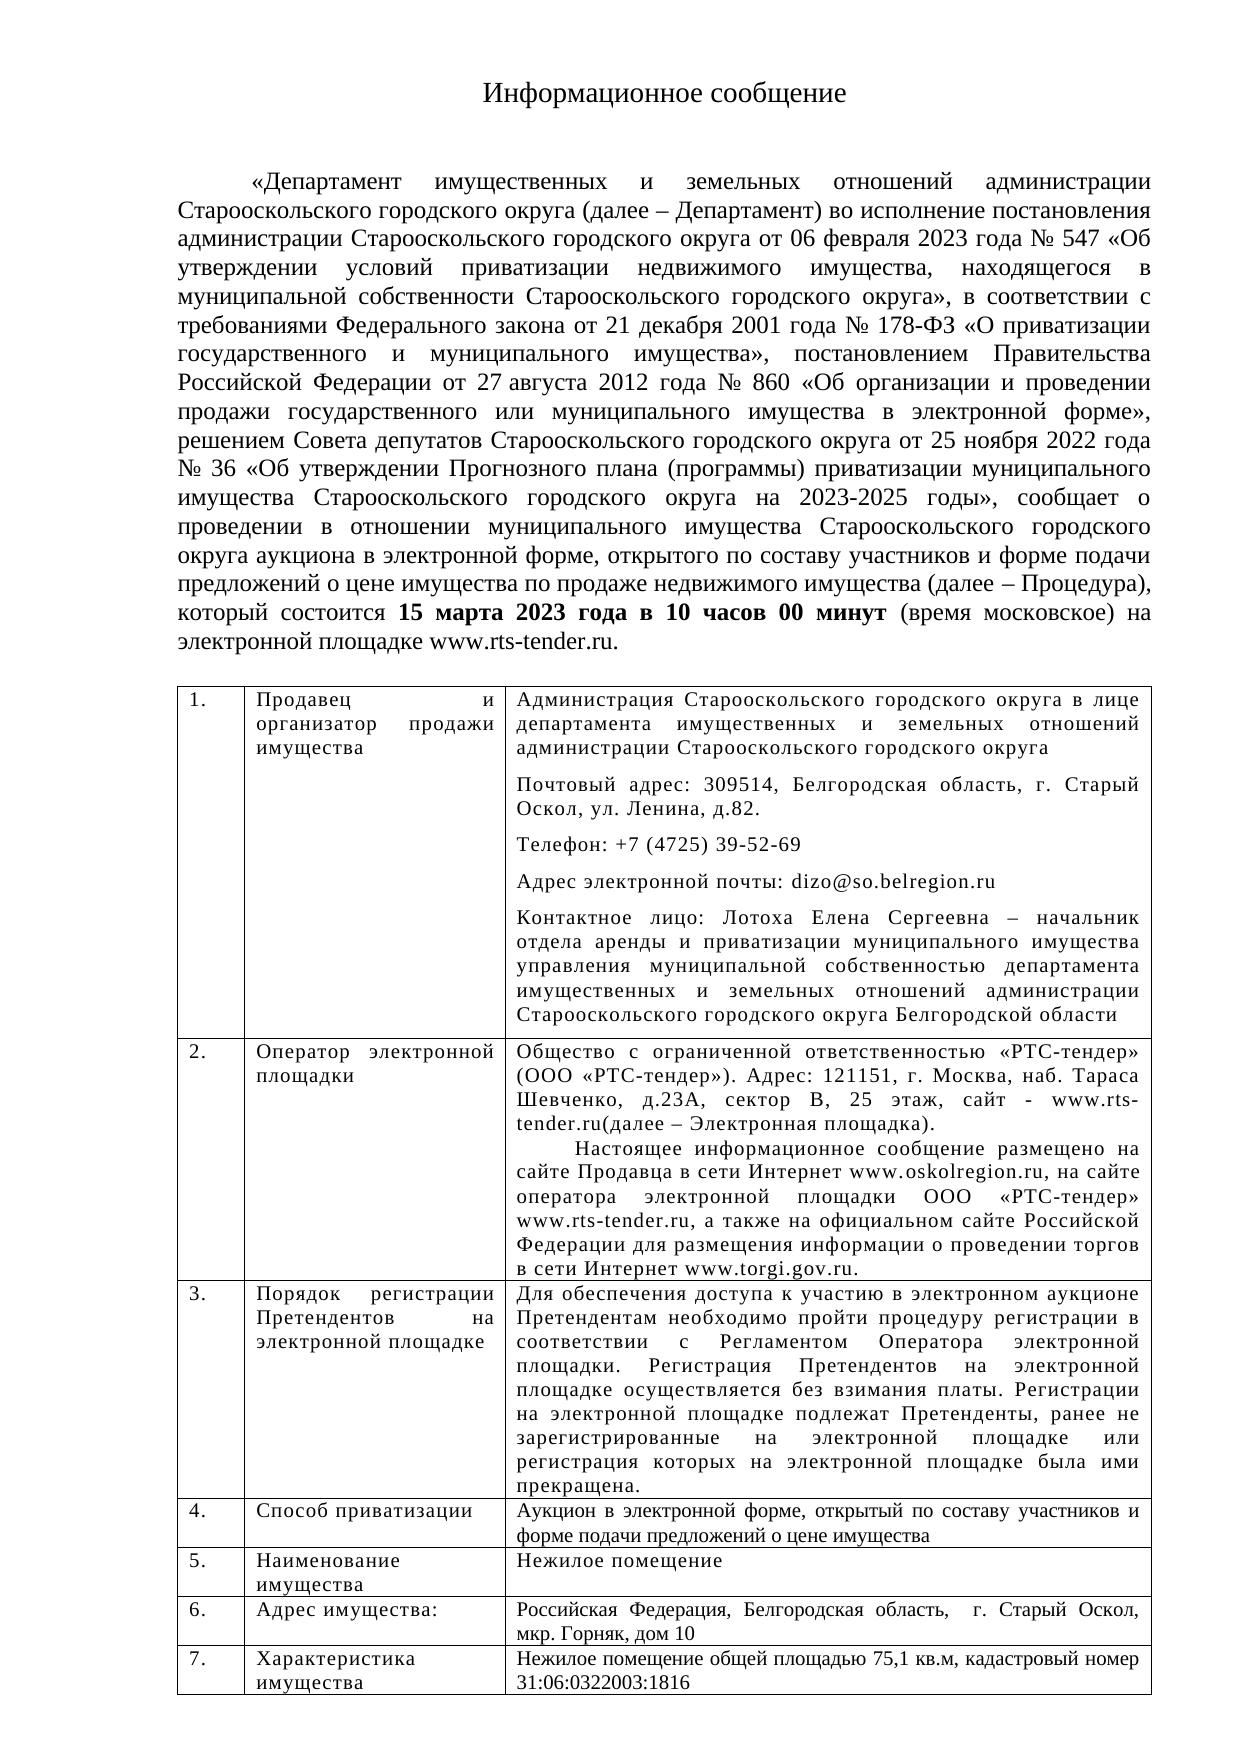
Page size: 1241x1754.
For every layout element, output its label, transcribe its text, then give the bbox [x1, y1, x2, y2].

table_header Администрация Старооскольского городского округа в лице департамента имущественных и земельных отношений администрации Старооскольского городского округа Почтовый адрес: 309514, Белгородская область, г. Старый Оскол, ул. Ленина, д.82. Телефон: +7 (4725) 39-52-69 Адрес электронной почты: dizo@so.belregion.ru Контактное лицо: Лотоха Елена Сергеевна – начальник отдела аренды и приватизации муниципального имущества управления муниципальной собственностью департамента имущественных и земельных отношений администрации Старооскольского городского округа Белгородской области [506, 687, 1151, 1038]
table_cell Общество с ограниченной ответственностью «РТС-тендер» (ООО «РТС-тендер»). Адрес: 121151, г. Москва, наб. Тараса Шевченко, д.23А, сектор В, 25 этаж, cайт - www.rts-tender.ru(далее – Электронная площадка). Настоящее информационное сообщение размещено на сайте Продавца в сети Интернет www.oskolregion.ru, на сайте оператора электронной площадки ООО «РТС-тендер» www.rts-tender.ru, а также на официальном сайте Российской Федерации для размещения информации о проведении торгов в сети Интернет www.torgi.gov.ru. [506, 1039, 1151, 1280]
table_cell 7. [178, 1646, 244, 1694]
table_cell Российская Федерация, Белгородская область, г. Старый Оскол, мкр. Горняк, дом 10 [506, 1597, 1151, 1645]
table_cell Наименование имущества [245, 1548, 505, 1596]
table_cell Порядок регистрации Претендентов на электронной площадке [245, 1281, 505, 1497]
table_cell 3. [178, 1281, 244, 1497]
table_cell 2. [178, 1039, 244, 1280]
table_cell 4. [178, 1499, 244, 1547]
table_header Продавец и организатор продажи имущества [245, 687, 505, 1038]
table_cell Нежилое помещение общей площадью 75,1 кв.м, кадастровый номер 31:06:0322003:1816 [506, 1646, 1151, 1694]
table_cell 5. [178, 1548, 244, 1596]
table_header 1. [178, 687, 244, 1038]
table_cell 6. [178, 1597, 244, 1645]
table_cell Адрес имущества: [245, 1597, 505, 1645]
table_cell Нежилое помещение [506, 1548, 1151, 1596]
table_cell Способ приватизации [245, 1499, 505, 1547]
table_cell Оператор электронной площадки [245, 1039, 505, 1280]
text Информационное сообщение [177, 75, 1152, 108]
table_cell Аукцион в электронной форме, открытый по составу участников и форме подачи предложений о цене имущества [506, 1499, 1151, 1547]
text «Департамент имущественных и земельных отношений администрации Старооскольского городского округа (далее – Департамент) во исполнение постановления администрации Старооскольского городского округа от 06 февраля 2023 года № 547 «Об утверждении условий приватизации недвижимого имущества, находящегося в муниципальной собственности Старооскольского городского округа», в соответствии с требованиями Федерального закона от 21 декабря 2001 года № 178-ФЗ «О приватизации государственного и муниципального имущества», постановлением Правительства Российской Федерации от 27 августа 2012 года № 860 «Об организации и проведении продажи государственного или муниципального имущества в электронной форме», решением Совета депутатов Старооскольского городского округа от 25 ноября 2022 года № 36 «Об утверждении Прогнозного плана (программы) приватизации муниципального имущества Старооскольского городского округа на 2023-2025 годы», сообщает о проведении в отношении муниципального имущества Старооскольского городского округа аукциона в электронной форме, открытого по составу участников и форме подачи предложений о цене имущества по продаже недвижимого имущества (далее – Процедура), который состоится 15 марта 2023 года в 10 часов 00 минут (время московское) на электронной площадке www.rts-tender.ru. [177, 166, 1152, 655]
table_cell Для обеспечения доступа к участию в электронном аукционе Претендентам необходимо пройти процедуру регистрации в соответствии с Регламентом Оператора электронной площадки. Регистрация Претендентов на электронной площадке осуществляется без взимания платы. Регистрации на электронной площадке подлежат Претенденты, ранее не зарегистрированные на электронной площадке или регистрация которых на электронной площадке была ими прекращена. [506, 1281, 1151, 1497]
table_cell Характеристика имущества [245, 1646, 505, 1694]
